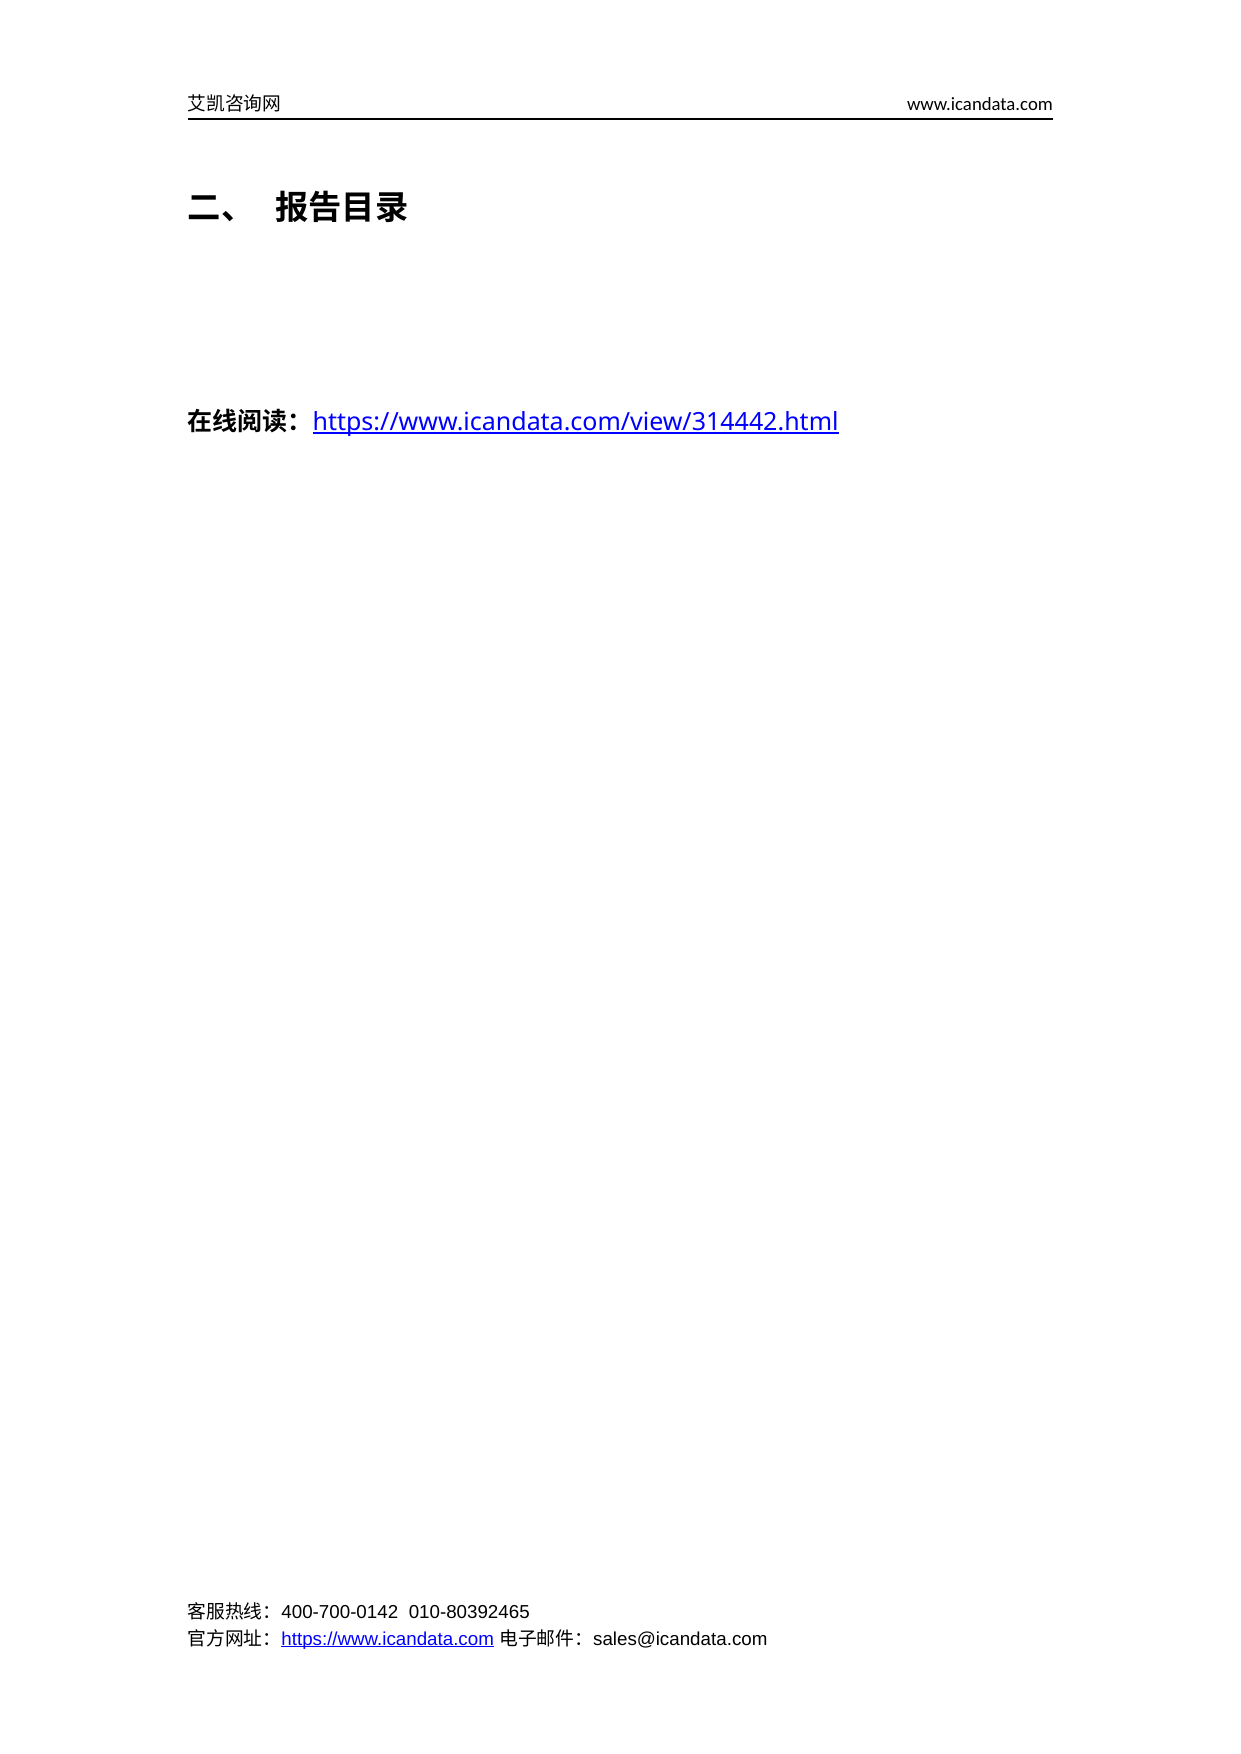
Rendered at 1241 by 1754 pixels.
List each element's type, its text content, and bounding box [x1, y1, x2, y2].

text 在线阅读：https://www.icandata.com/view/314442.html [187, 387, 1053, 452]
subtitle 报告目录 [187, 172, 1053, 237]
